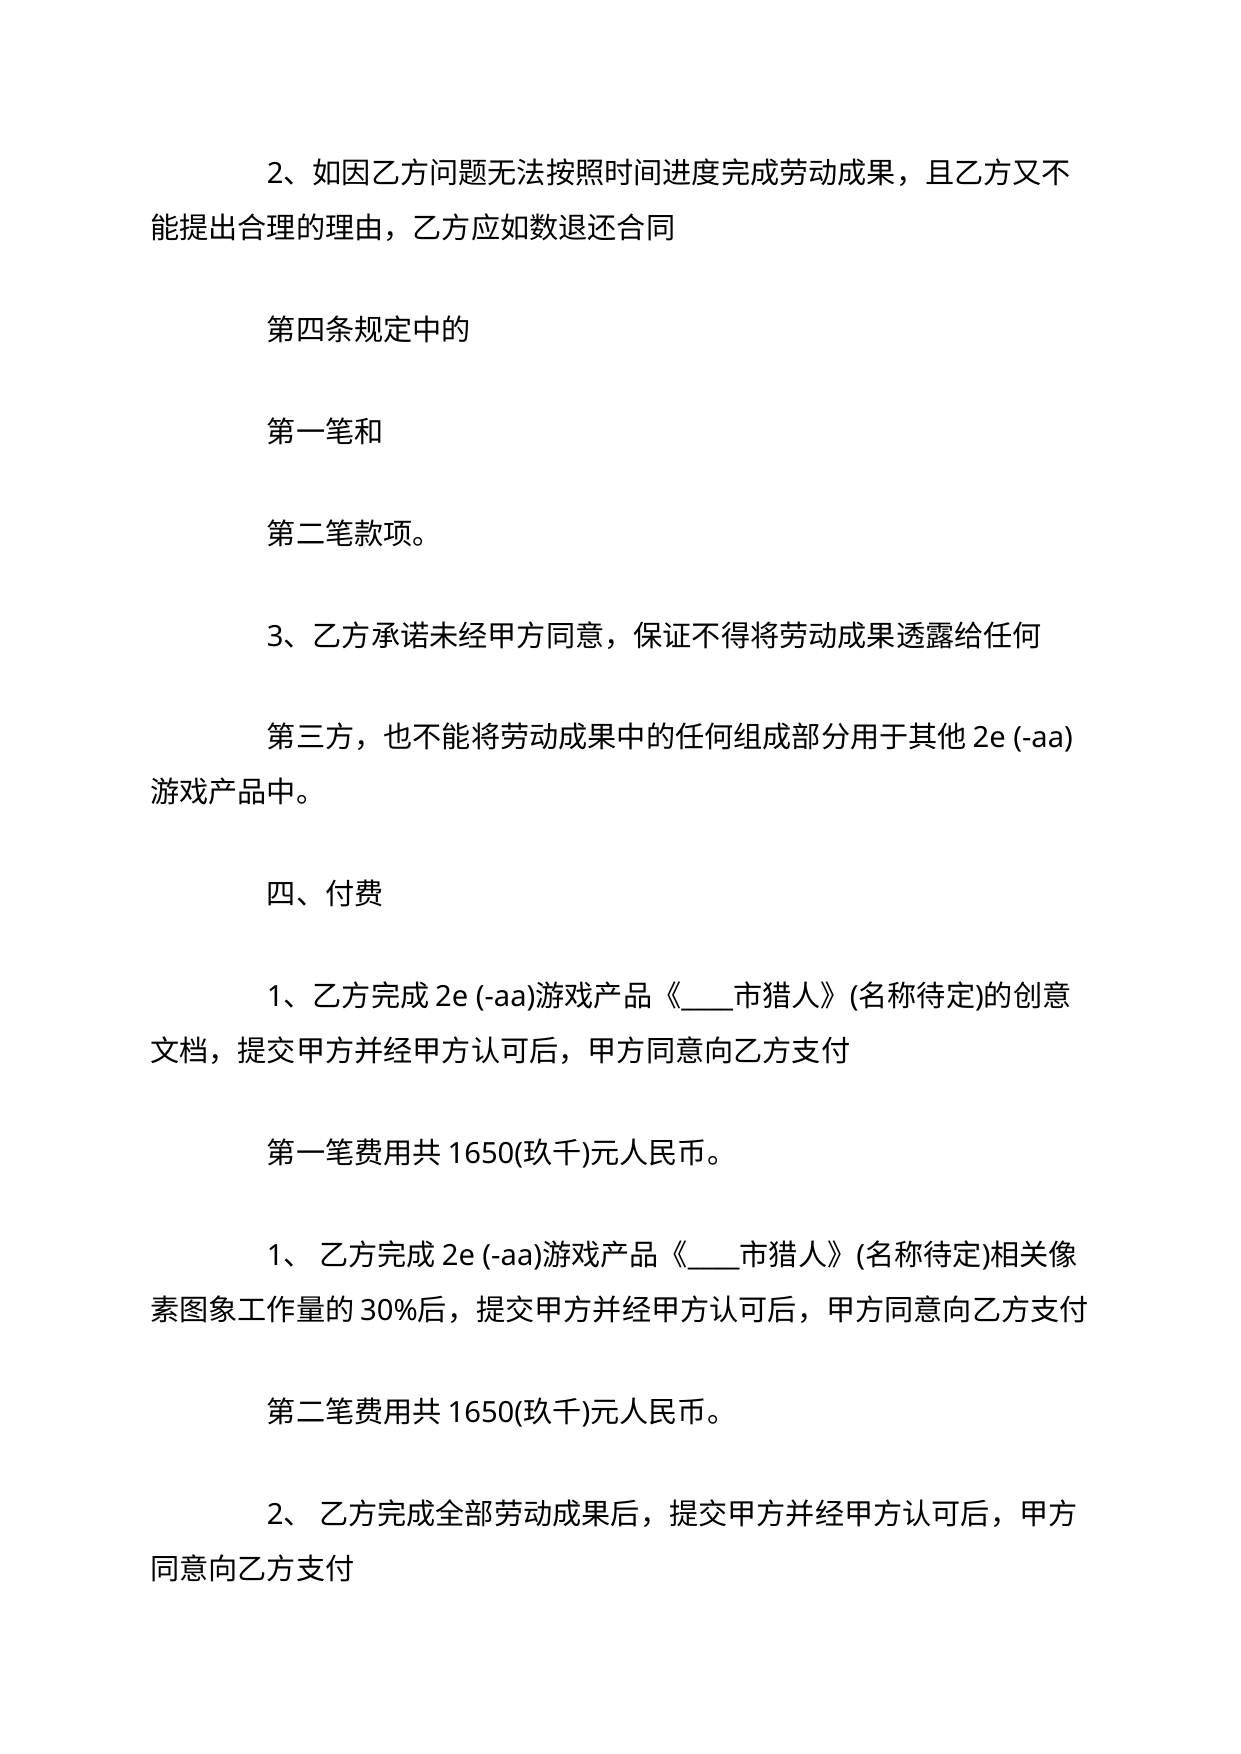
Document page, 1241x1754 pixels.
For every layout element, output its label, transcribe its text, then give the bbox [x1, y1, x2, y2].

text 第四条规定中的 [150, 307, 1090, 349]
text 四、付费 [150, 871, 1090, 913]
text 2、如因乙方问题无法按照时间进度完成劳动成果，且乙方又不能提出合理的理由，乙方应如数退还合同 [150, 150, 1090, 247]
text 第二笔费用共1650(玖千)元人民币。 [150, 1388, 1090, 1431]
text 1、乙方完成2e (-aa)游戏产品《____市猎人》(名称待定)的创意文档，提交甲方并经甲方认可后，甲方同意向乙方支付 [150, 973, 1090, 1070]
text 2、 乙方完成全部劳动成果后，提交甲方并经甲方认可后，甲方同意向乙方支付 [150, 1490, 1090, 1588]
text 第二笔款项。 [150, 510, 1090, 553]
text 3、乙方承诺未经甲方同意，保证不得将劳动成果透露给任何 [150, 612, 1090, 654]
text 第一笔和 [150, 408, 1090, 451]
text 1、 乙方完成2e (-aa)游戏产品《____市猎人》(名称待定)相关像素图象工作量的30%后，提交甲方并经甲方认可后，甲方同意向乙方支付 [150, 1231, 1090, 1329]
text 第三方，也不能将劳动成果中的任何组成部分用于其他2e (-aa)游戏产品中。 [150, 714, 1090, 811]
text 第一笔费用共1650(玖千)元人民币。 [150, 1129, 1090, 1172]
